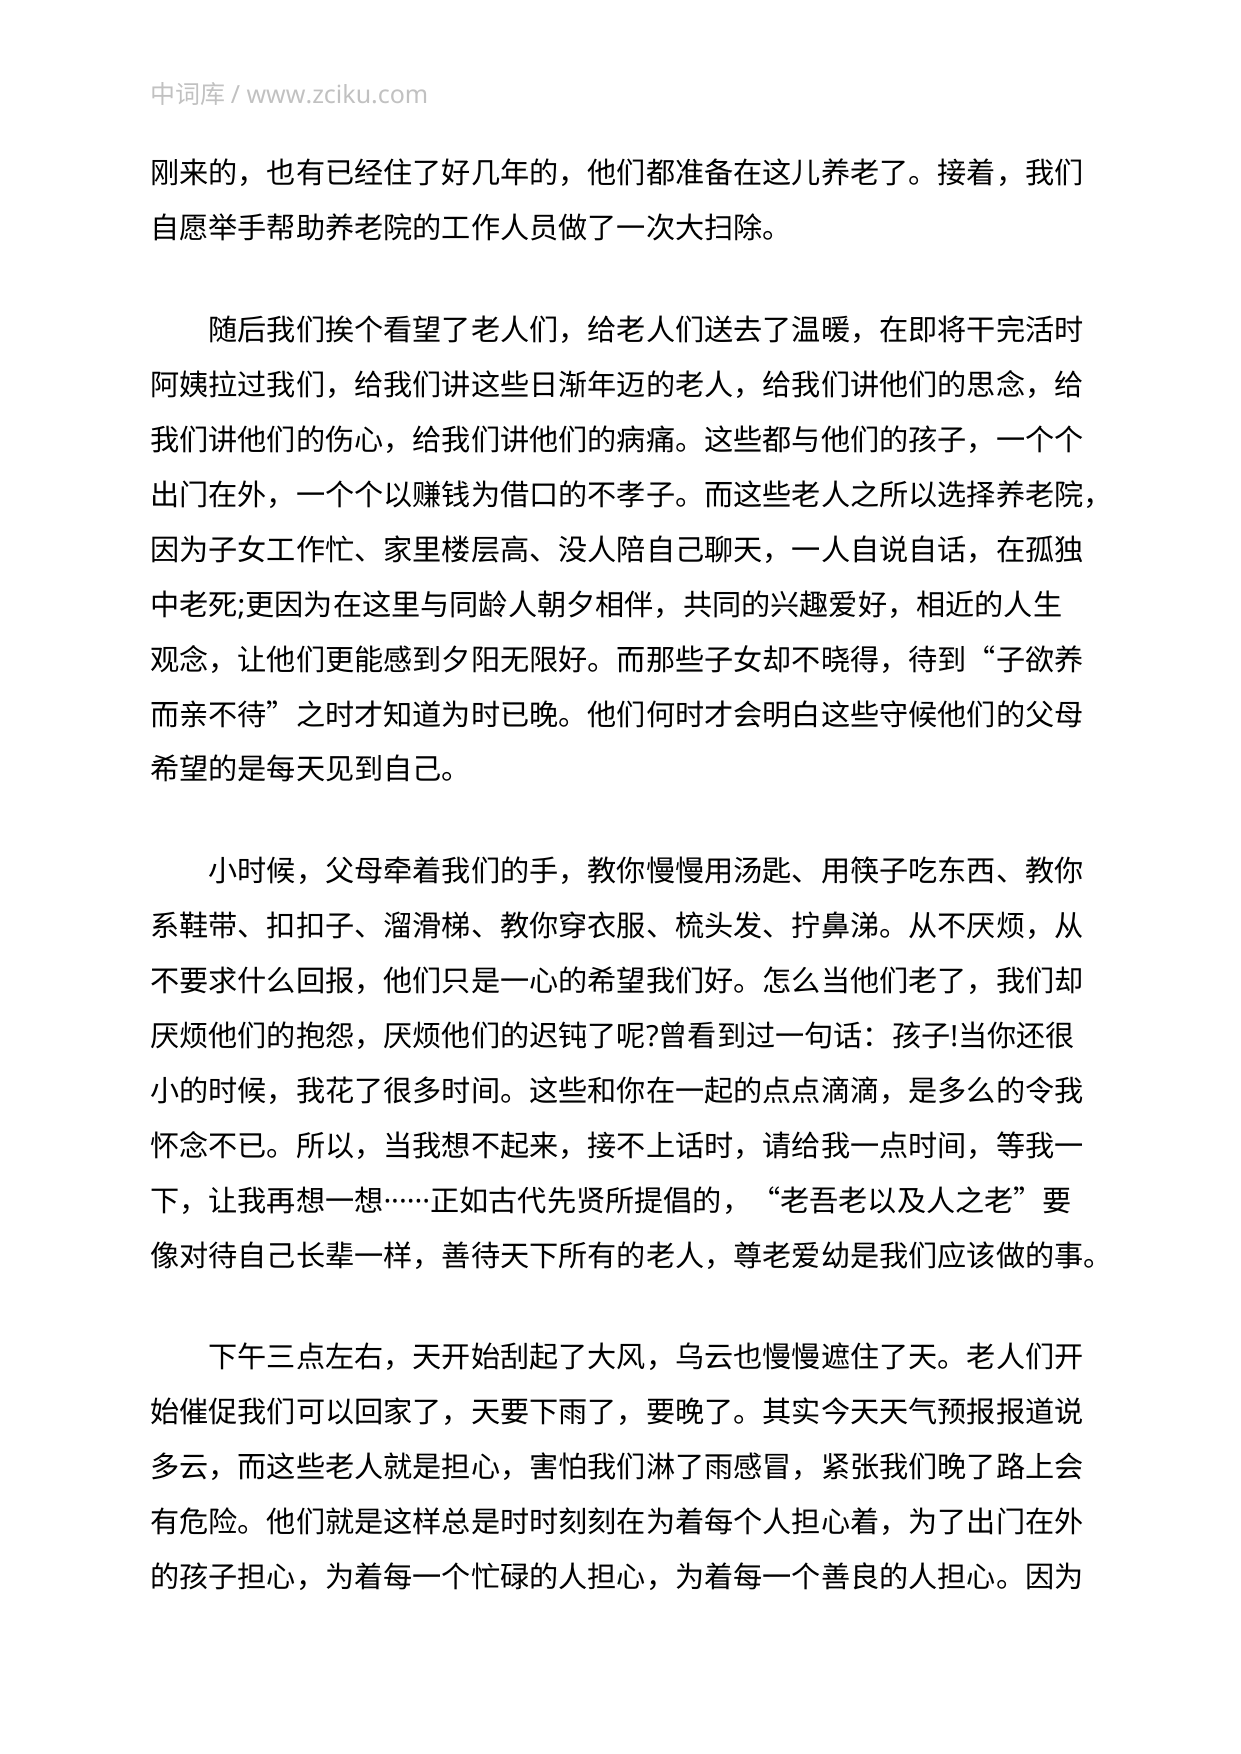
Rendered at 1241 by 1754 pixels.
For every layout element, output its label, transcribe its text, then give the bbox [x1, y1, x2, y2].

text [150, 150, 1090, 247]
text 随后我们挨个看望了老人们，给老人们送去了温暖，在即将干完活时阿姨拉过我们，给我们讲这些日渐年迈的老人，给我们讲他们的思念，给我们讲他们的伤心，给我们讲他们的病痛。这些都与他们的孩子，一个个出门在外，一个个以赚钱为借口的不孝子。而这些老人之所以选择养老院，因为子女工作忙、家里楼层高、没人陪自己聊天，一人自说自话，在孤独中老死;更因为在这里与同龄人朝夕相伴，共同的兴趣爱好，相近的人生观念，让他们更能感到夕阳无限好。而那些子女却不晓得，待到“子欲养而亲不待”之时才知道为时已晚。他们何时才会明白这些守候他们的父母希望的是每天见到自己。 [150, 307, 1090, 788]
text 小时候，父母牵着我们的手，教你慢慢用汤匙、用筷子吃东西、教你系鞋带、扣扣子、溜滑梯、教你穿衣服、梳头发、拧鼻涕。从不厌烦，从不要求什么回报，他们只是一心的希望我们好。怎么当他们老了，我们却厌烦他们的抱怨，厌烦他们的迟钝了呢?曾看到过一句话：孩子!当你还很小的时候，我花了很多时间。这些和你在一起的点点滴滴，是多么的令我怀念不已。所以，当我想不起来，接不上话时，请给我一点时间，等我一下，让我再想一想······正如古代先贤所提倡的，“老吾老以及人之老”要像对待自己长辈一样，善待天下所有的老人，尊老爱幼是我们应该做的事。 [150, 848, 1090, 1274]
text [150, 1334, 1090, 1596]
